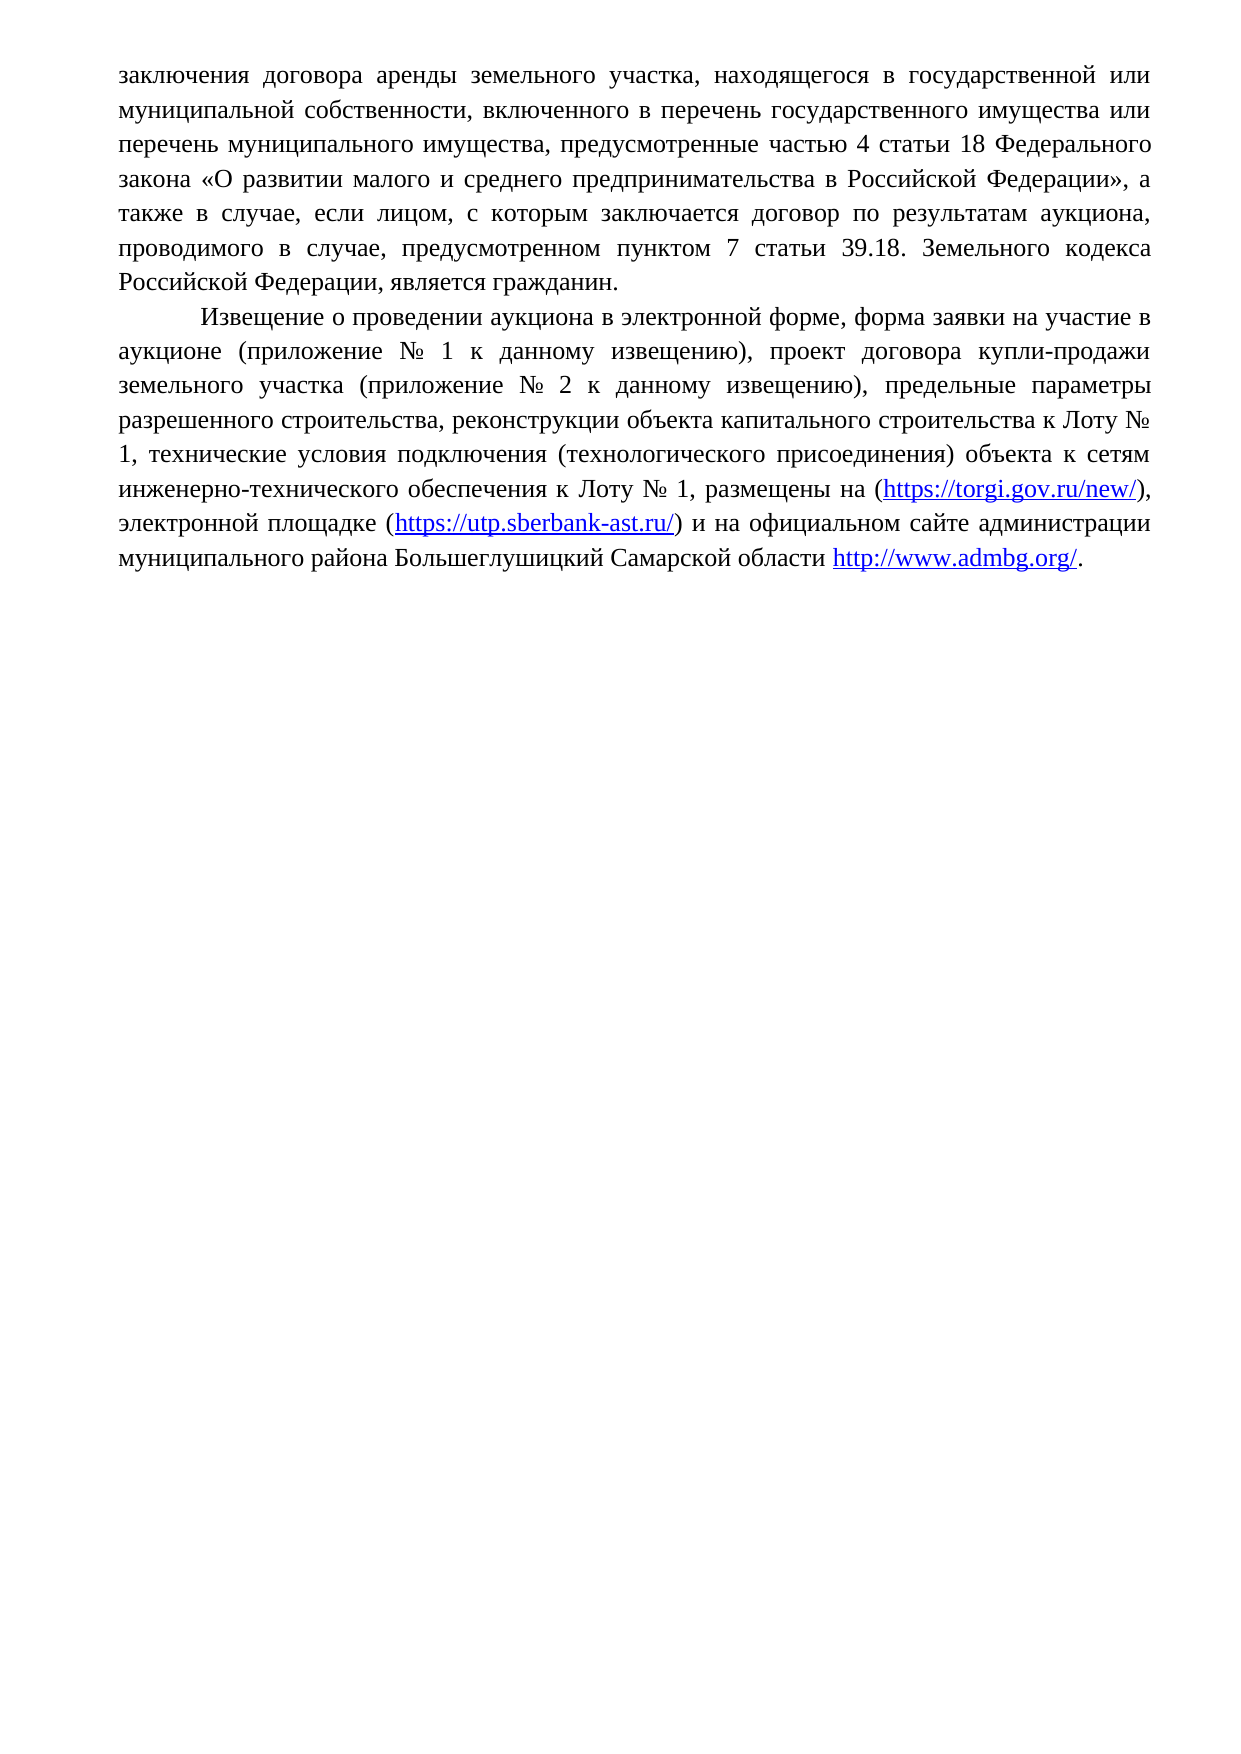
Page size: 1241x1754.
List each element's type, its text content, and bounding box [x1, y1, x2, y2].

text Извещение о проведении аукциона в электронной форме, форма заявки на участие в аукционе (приложение № 1 к данному извещению), проект договора купли-продажи земельного участка (приложение № 2 к данному извещению), предельные параметры разрешенного строительства, реконструкции объекта капитального строительства к Лоту № 1, технические условия подключения (технологического присоединения) объекта к сетям инженерно-технического обеспечения к Лоту № 1, размещены на (https://torgi.gov.ru/new/), электронной площадке (https://utp.sberbank-ast.ru/) и на официальном сайте администрации муниципального района Большеглушицкий Самарской области http://www.admbg.org/. [118, 301, 1152, 572]
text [118, 59, 1152, 296]
